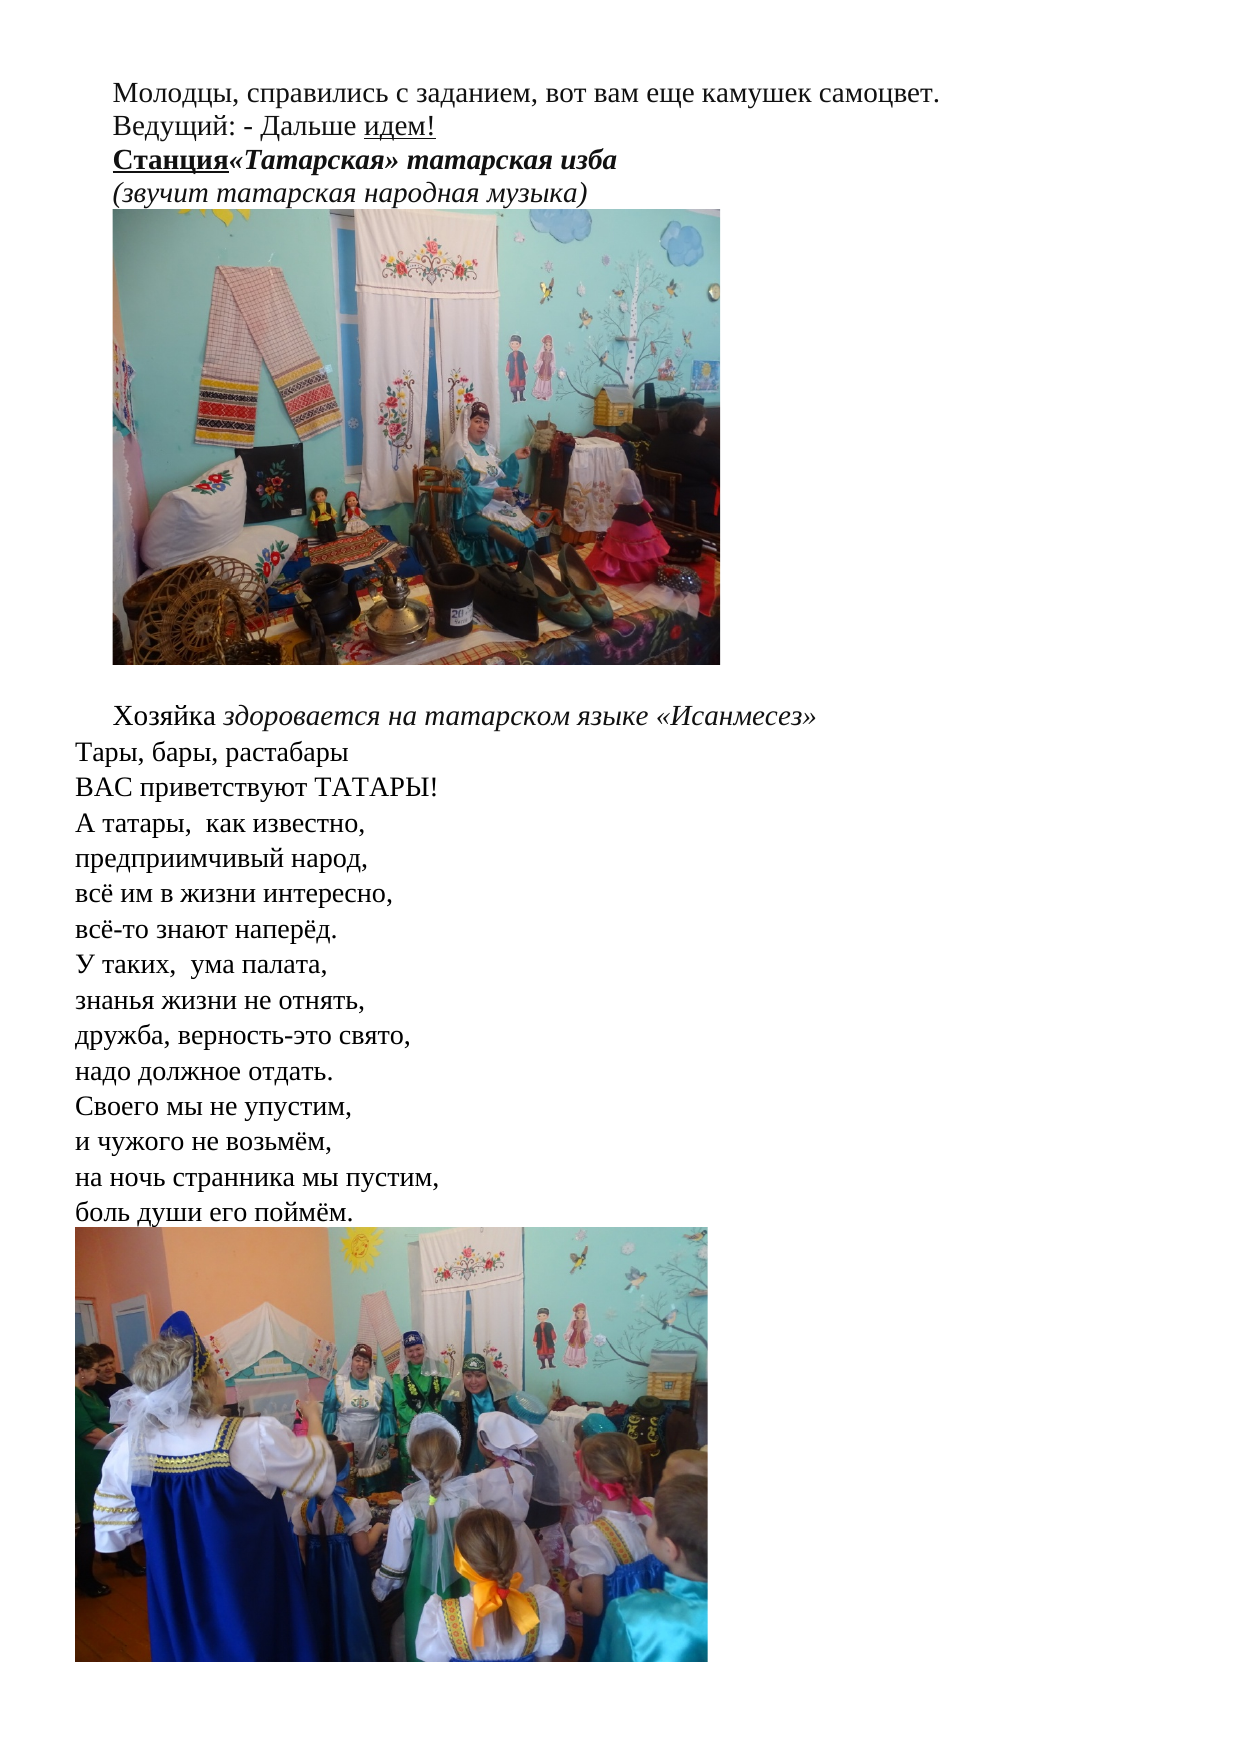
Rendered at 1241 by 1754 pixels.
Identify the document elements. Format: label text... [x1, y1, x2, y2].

text Молодцы, справились с заданием, вот вам еще камушек самоцвет. [75, 75, 1165, 108]
text (звучит татарская народная музыка) [75, 176, 1165, 209]
text Ведущий: - Дальше идем! [75, 108, 1165, 142]
text Хозяйка здоровается на татарском языке «Исанмесез» [75, 698, 1165, 732]
text Тары, бары, растабары ВАС приветствуют ТАТАРЫ! А татары, как известно, предприимчивый народ, всё им в жизни интересно, всё-то знают наперёд. У таких, ума палата, знанья жизни не отнять, дружба, верность-это свято, надо должное отдать. Своего мы не упустим, и чужого не возьмём, на ночь странника мы пустим, боль души его поймём. [75, 732, 1165, 1228]
picture [75, 1227, 708, 1662]
picture [112, 209, 721, 665]
text Станция«Татарская» татарская изба [75, 142, 1165, 176]
